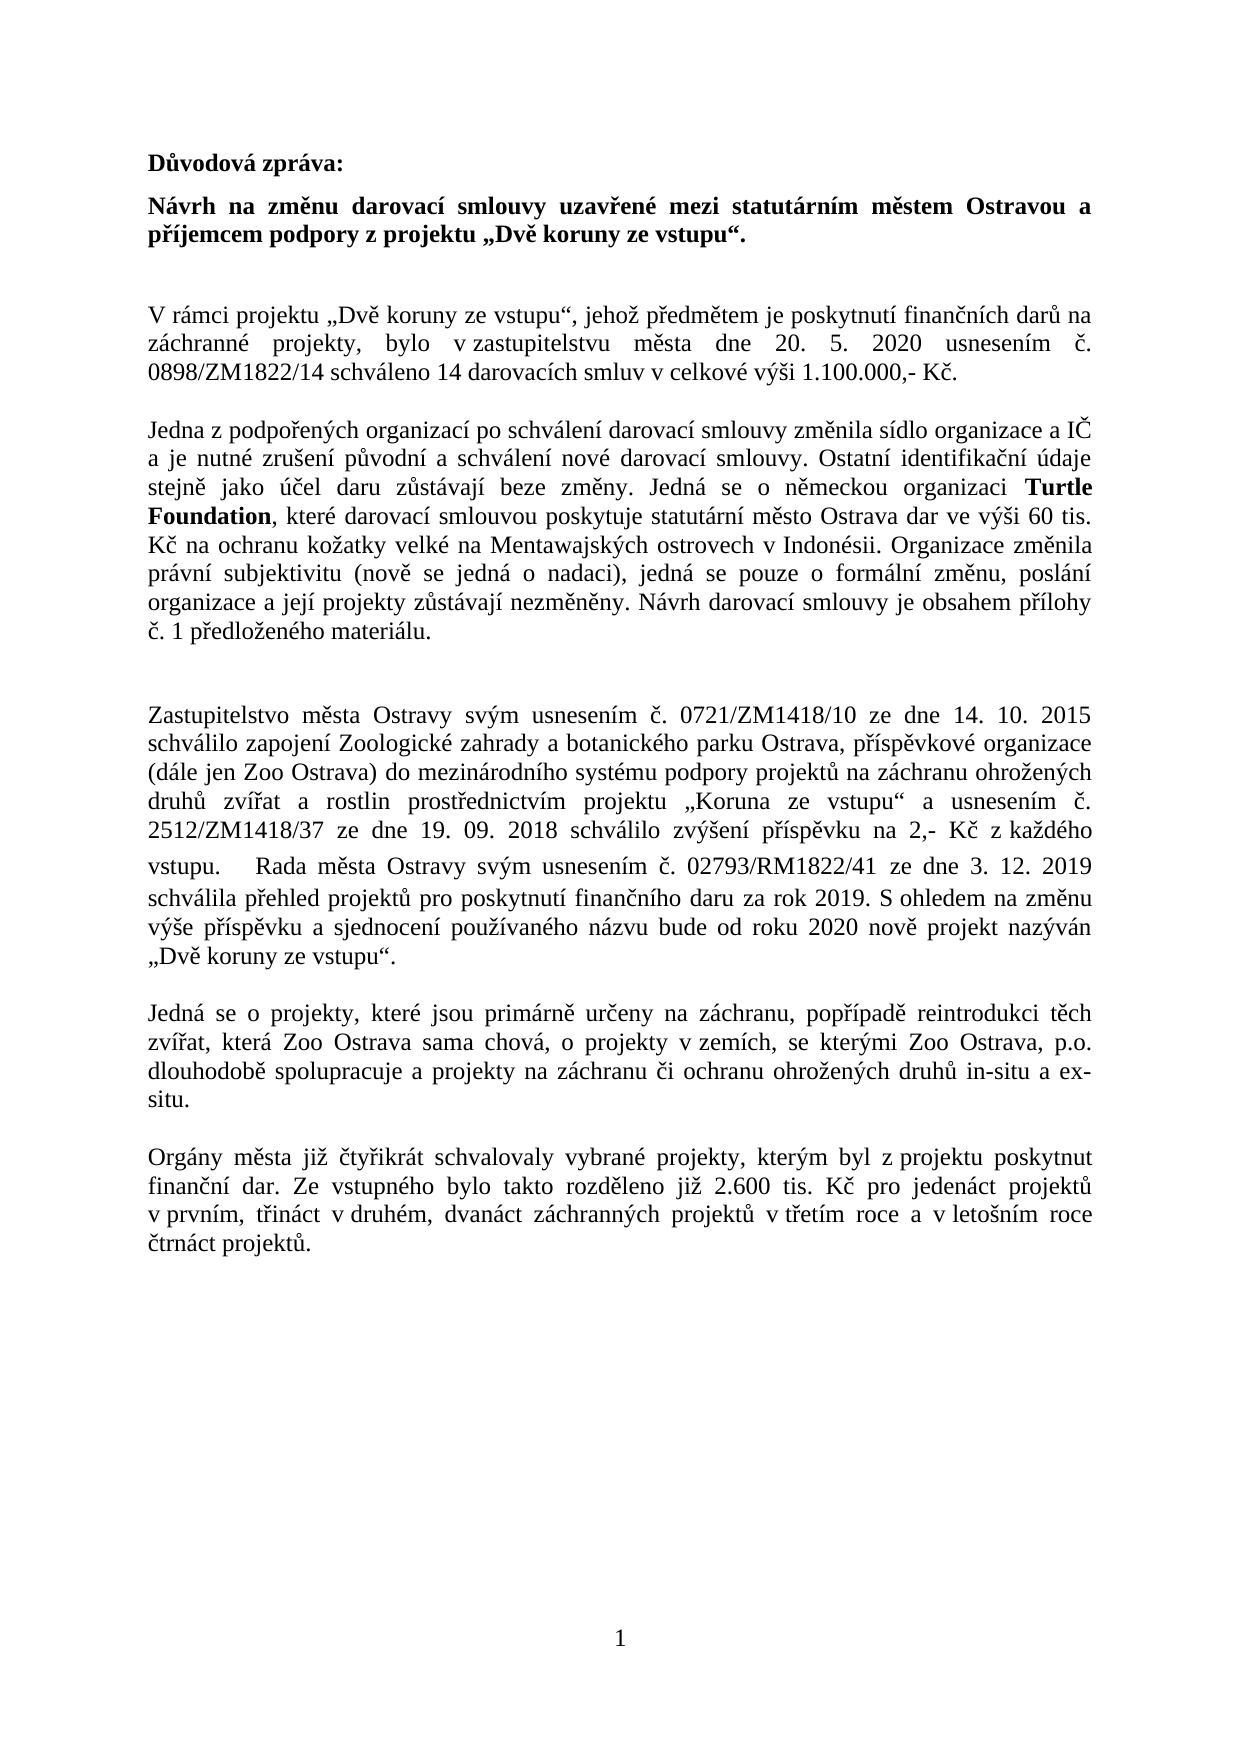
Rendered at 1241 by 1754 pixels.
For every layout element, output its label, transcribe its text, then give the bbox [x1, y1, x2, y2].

text Důvodová zpráva: [148, 148, 1078, 176]
text Zastupitelstvo města Ostravy svým usnesením č. 0721/ZM1418/10 ze dne 14. 10. 2015 schválilo zapojení Zoologické zahrady a botanického parku Ostrava, příspěvkové organizace (dále jen Zoo Ostrava) do mezinárodního systému podpory projektů na záchranu ohrožených druhů zvířat a rostlin prostřednictvím projektu „Koruna ze vstupu“ a usnesením č. 2512/ZM1418/37 ze dne 19. 09. 2018 schválilo zvýšení příspěvku na 2,- Kč z každého vstupu. Rada města Ostravy svým usnesením č. 02793/RM1822/41 ze dne 3. 12. 2019 schválila přehled projektů pro poskytnutí finančního daru za rok 2019. S ohledem na změnu výše příspěvku a sjednocení používaného názvu bude od roku 2020 nově projekt nazýván „Dvě koruny ze vstupu“. [148, 700, 1092, 969]
text Jedna z podpořených organizací po schválení darovací smlouvy změnila sídlo organizace a IČ a je nutné zrušení původní a schválení nové darovací smlouvy. Ostatní identifikační údaje stejně jako účel daru zůstávají beze změny. Jedná se o německou organizaci Turtle Foundation, které darovací smlouvou poskytuje statutární město Ostrava dar ve výši 60 tis. Kč na ochranu kožatky velké na Mentawajských ostrovech v Indonésii. Organizace změnila právní subjektivitu (nově se jedná o nadaci), jedná se pouze o formální změnu, poslání organizace a její projekty zůstávají nezměněny. Návrh darovací smlouvy je obsahem přílohy č. 1 předloženého materiálu. [148, 415, 1092, 645]
text Návrh na změnu darovací smlouvy uzavřené mezi statutárním městem Ostravou a příjemcem podpory z projektu „Dvě koruny ze vstupu“. [148, 191, 1092, 248]
list Orgány města již čtyřikrát schvalovaly vybrané projekty, kterým byl z projektu poskytnut finanční dar. Ze vstupného bylo takto rozděleno již 2.600 tis. Kč pro jedenáct projektů v prvním, třináct v druhém, dvanáct záchranných projektů v třetím roce a v letošním roce čtrnáct projektů. [148, 1142, 1092, 1257]
text V rámci projektu „Dvě koruny ze vstupu“, jehož předmětem je poskytnutí finančních darů na záchranné projekty, bylo v zastupitelstvu města dne 20. 5. 2020 usnesením č. 0898/ZM1822/14 schváleno 14 darovacích smluv v celkové výši 1.100.000,- Kč. [148, 300, 1092, 386]
text Jedná se o projekty, které jsou primárně určeny na záchranu, popřípadě reintrodukci těch zvířat, která Zoo Ostrava sama chová, o projekty v zemích, se kterými Zoo Ostrava, p.o. dlouhodobě spolupracuje a projekty na záchranu či ochranu ohrožených druhů in-situ a ex-situ. [148, 998, 1092, 1113]
